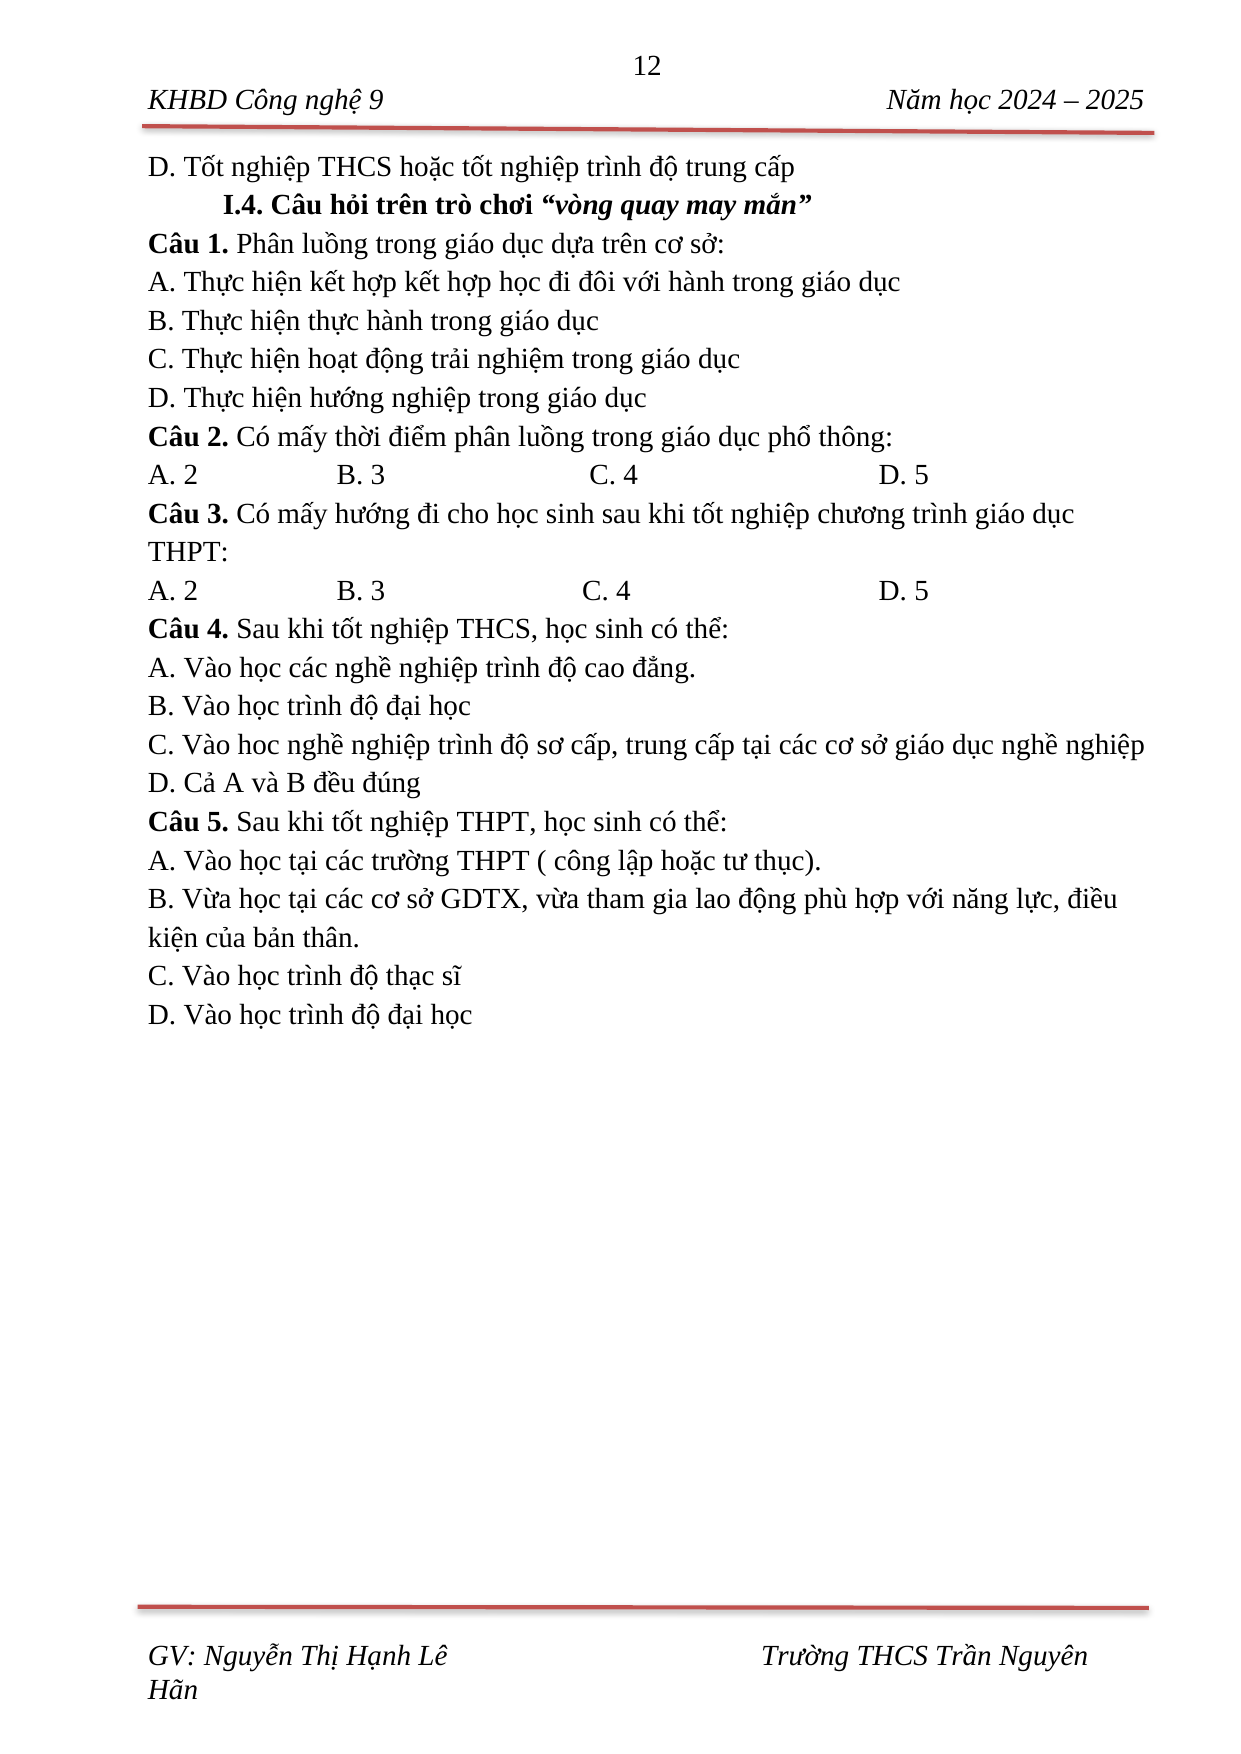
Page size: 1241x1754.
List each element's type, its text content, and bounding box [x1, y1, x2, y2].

text C. Vào hoc nghề nghiệp trình độ sơ cấp, trung cấp tại các cơ sở giáo dục nghề nghiệp [148, 727, 1146, 761]
text B. Vào học trình độ đại học [148, 688, 1146, 722]
text Câu 2. Có mấy thời điểm phân luồng trong giáo dục phổ thông: [148, 419, 1146, 452]
text D. Cả A và B đều đúng [148, 766, 1146, 799]
text B. Thực hiện thực hành trong giáo dục [148, 303, 1146, 337]
text A. Vào học các nghề nghiệp trình độ cao đẳng. [148, 650, 1146, 683]
text Câu 4. Sau khi tốt nghiệp THCS, học sinh có thể: [148, 611, 1146, 645]
text A. Thực hiện kết hợp kết hợp học đi đôi với hành trong giáo dục [148, 264, 1146, 298]
text Câu 1. Phân luồng trong giáo dục dựa trên cơ sở: [148, 226, 1146, 259]
text C. Vào học trình độ thạc sĩ [148, 958, 1146, 992]
text D. Vào học trình độ đại học [148, 997, 1146, 1030]
text B. Vừa học tại các cơ sở GDTX, vừa tham gia lao động phù hợp với năng lực, điều kiện của bản thân. [148, 881, 1146, 953]
text D. Tốt nghiệp THCS hoặc tốt nghiệp trình độ trung cấp [148, 149, 1146, 182]
text Câu 3. Có mấy hướng đi cho học sinh sau khi tốt nghiệp chương trình giáo dục THPT: [148, 496, 1146, 568]
text A. 2 B. 3 C. 4 D. 5 [148, 573, 1146, 606]
text A. Vào học tại các trường THPT ( công lập hoặc tư thục). [148, 843, 1146, 876]
text A. 2 B. 3 C. 4 D. 5 [148, 457, 1146, 491]
text I.4. Câu hỏi trên trò chơi “vòng quay may mắn” [148, 187, 1146, 221]
text C. Thực hiện hoạt động trải nghiệm trong giáo dục [148, 342, 1146, 375]
text Câu 5. Sau khi tốt nghiệp THPT, học sinh có thể: [148, 804, 1146, 838]
text D. Thực hiện hướng nghiệp trong giáo dục [148, 380, 1146, 414]
